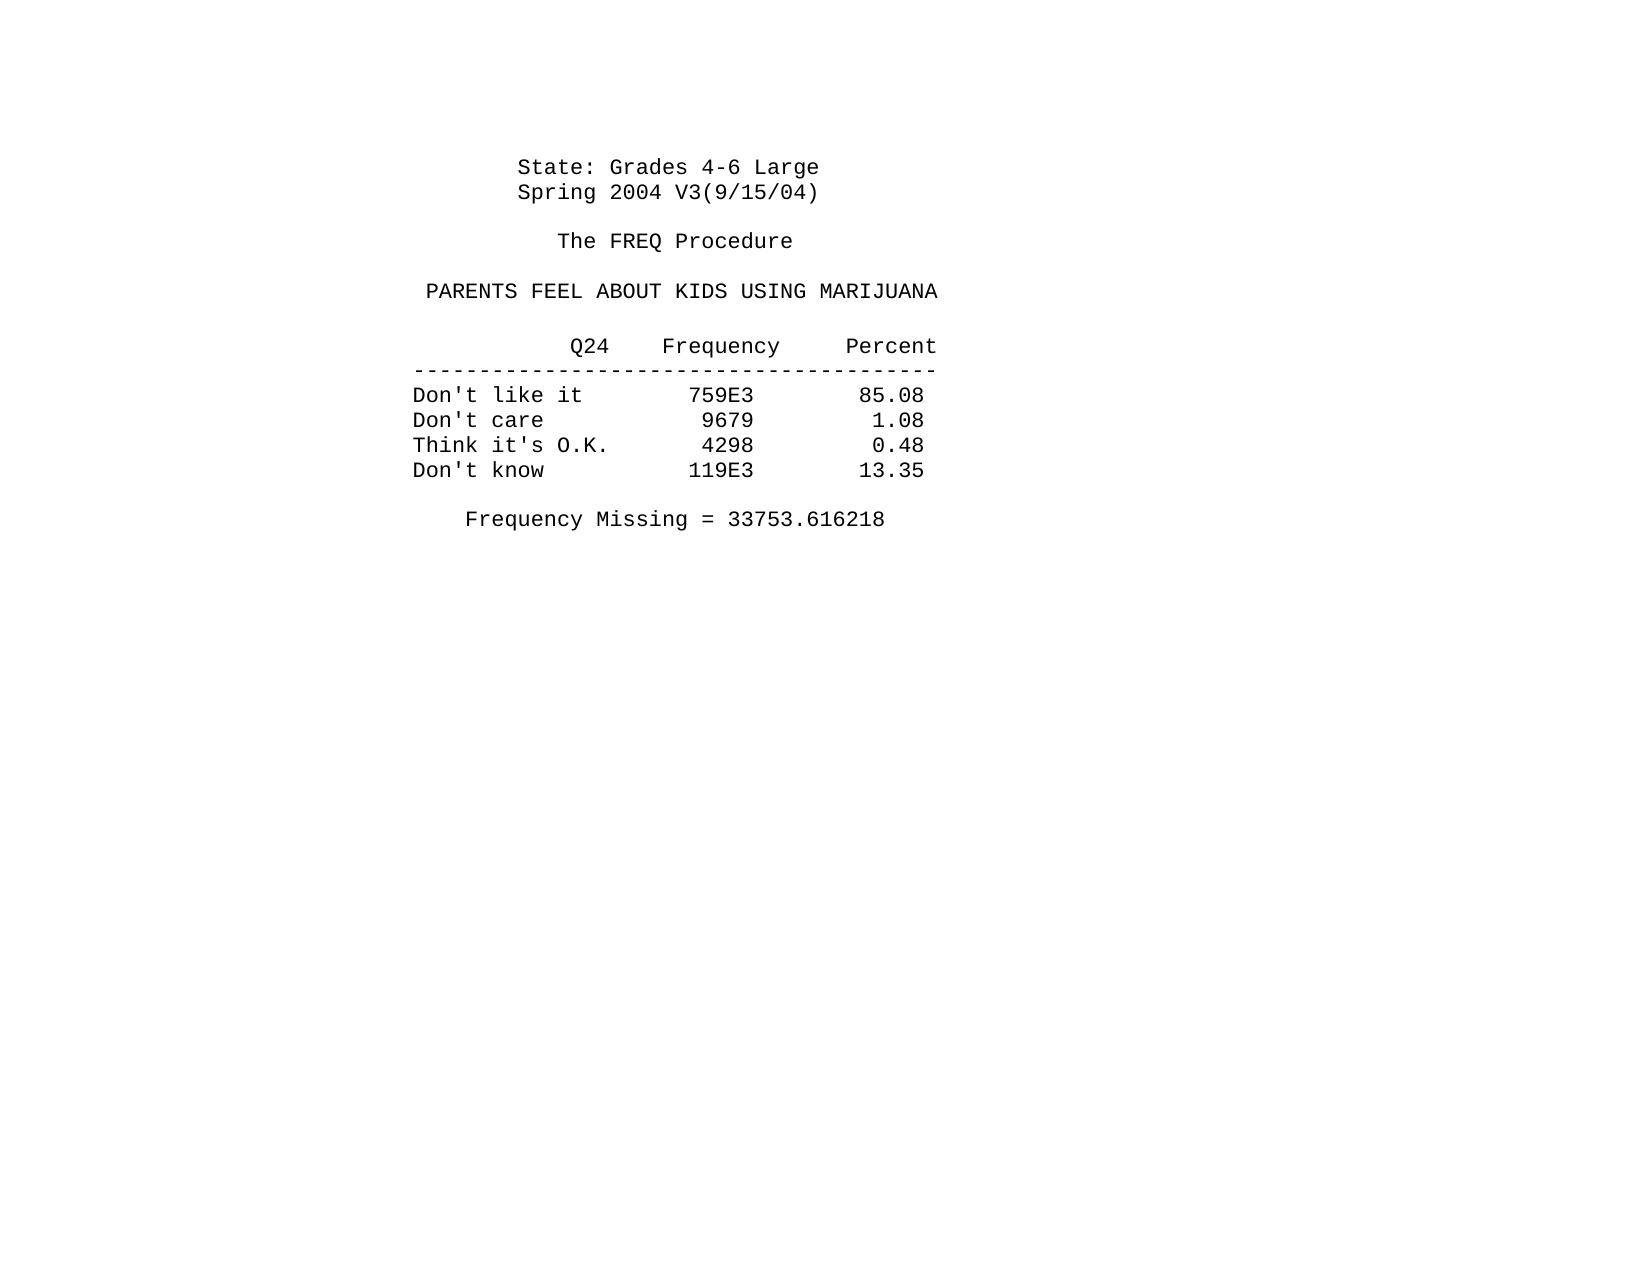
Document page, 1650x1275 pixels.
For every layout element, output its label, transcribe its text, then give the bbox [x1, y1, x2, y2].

text State: Grades 4-6 Large [150, 156, 1500, 181]
text Don't care 9679 1.08 [150, 409, 1500, 434]
text Q24 Frequency Percent [150, 335, 1500, 360]
text Spring 2004 V3(9/15/04) [150, 181, 1500, 206]
text Frequency Missing = 33753.616218 [150, 508, 1500, 533]
text ---------------------------------------- [150, 360, 1500, 384]
text Think it's O.K. 4298 0.48 [150, 434, 1500, 459]
text Don't like it 759E3 85.08 [150, 384, 1500, 409]
text Don't know 119E3 13.35 [150, 459, 1500, 484]
text PARENTS FEEL ABOUT KIDS USING MARIJUANA [150, 280, 1500, 305]
text The FREQ Procedure [150, 231, 1500, 256]
